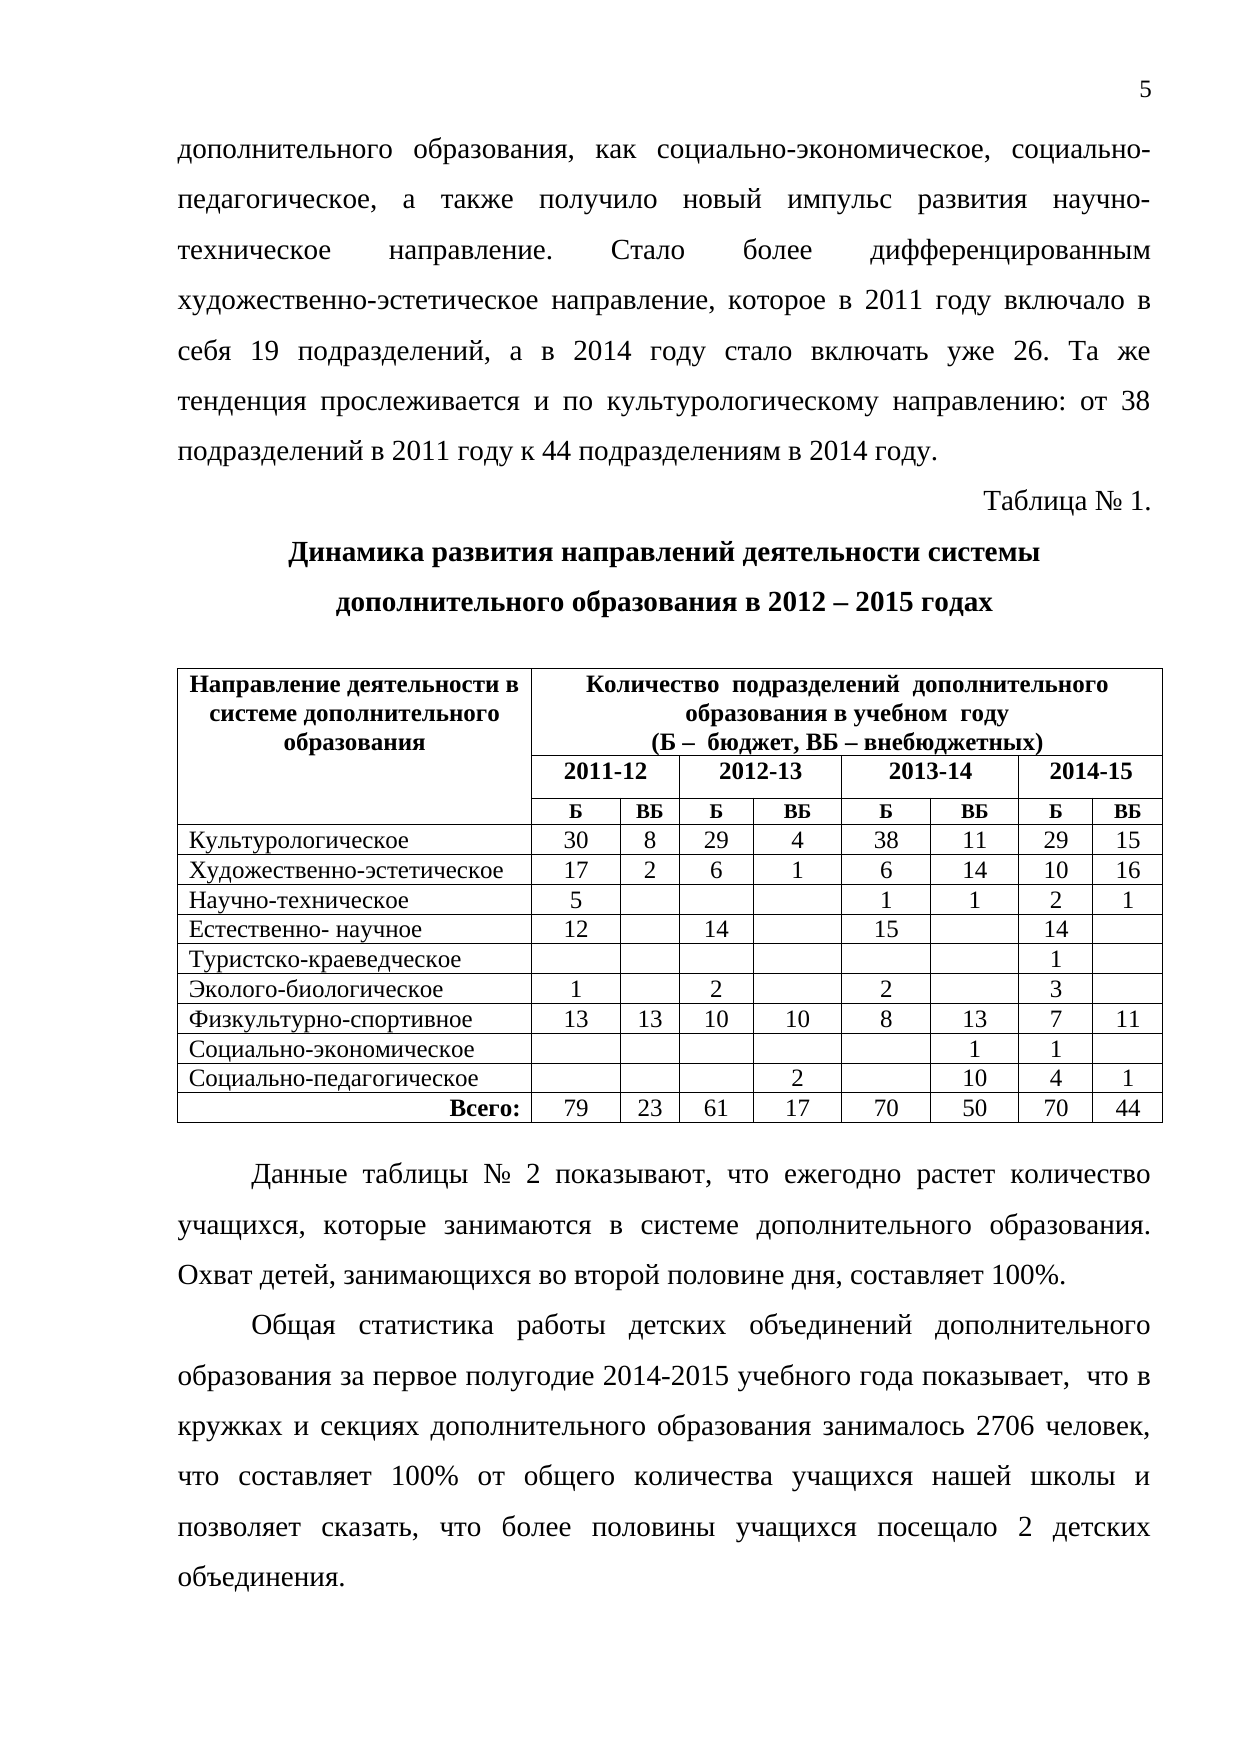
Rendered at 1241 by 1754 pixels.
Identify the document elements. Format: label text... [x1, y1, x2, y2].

table_cell Социально-экономическое [178, 1034, 531, 1062]
text Общая статистика работы детских объединений дополнительного образования за первое полугодие 2014-2015 учебного года показывает, что в кружках и секциях дополнительного образования занималось 2706 человек, что составляет 100% от общего количества учащихся нашей школы и позволяет сказать, что более половины учащихся посещало 2 детских объединения. [177, 1307, 1152, 1593]
table_cell [842, 944, 930, 973]
table_cell [680, 1064, 753, 1092]
table_cell 17 [532, 855, 620, 884]
table_cell Культурологическое [178, 825, 531, 854]
table_cell 13 [931, 1004, 1018, 1033]
table_cell [680, 885, 753, 913]
table_cell 4 [1019, 1064, 1092, 1092]
table_cell 29 [1019, 825, 1092, 854]
table_cell 1 [1093, 1064, 1162, 1092]
table_cell [621, 885, 679, 913]
table_cell [621, 1034, 679, 1062]
table_cell 70 [1019, 1093, 1092, 1122]
table_cell Всего: [178, 1093, 531, 1122]
table_cell 70 [842, 1093, 930, 1122]
table_cell 79 [532, 1093, 620, 1122]
table_cell 1 [1019, 944, 1092, 973]
table_cell 7 [1019, 1004, 1092, 1033]
table_cell [680, 944, 753, 973]
table_cell 2 [754, 1064, 841, 1092]
table_cell 12 [532, 915, 620, 943]
table_cell [621, 1064, 679, 1092]
table_cell [621, 944, 679, 973]
table_cell 14 [1019, 915, 1092, 943]
table_cell [842, 1064, 930, 1092]
table_cell [754, 915, 841, 943]
table_cell 2 [842, 974, 930, 1003]
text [177, 131, 1152, 467]
table_cell ВБ [754, 799, 841, 824]
table_cell 14 [680, 915, 753, 943]
table_cell ВБ [1093, 799, 1162, 824]
table_cell [1093, 1034, 1162, 1062]
table_cell 11 [931, 825, 1018, 854]
table_cell Б [532, 799, 620, 824]
table_cell 2014-15 [1019, 756, 1162, 797]
table_cell 1 [931, 1034, 1018, 1062]
table_cell Туристско-краеведческое [178, 944, 531, 973]
table_cell Естественно- научное [178, 915, 531, 943]
table_cell [532, 944, 620, 973]
table_cell [754, 974, 841, 1003]
table_cell 8 [621, 825, 679, 854]
table_cell 1 [754, 855, 841, 884]
table_cell Социально-педагогическое [178, 1064, 531, 1092]
table_cell 13 [621, 1004, 679, 1033]
table_cell Физкультурно-спортивное [178, 1004, 531, 1033]
table_cell ВБ [621, 799, 679, 824]
text Данные таблицы № 2 показывают, что ежегодно растет количество учащихся, которые занимаются в системе дополнительного образования. Охват детей, занимающихся во второй половине дня, составляет 100%. [177, 1157, 1152, 1291]
table_cell [842, 1034, 930, 1062]
table_cell 38 [842, 825, 930, 854]
table_cell [1093, 944, 1162, 973]
table_cell 61 [680, 1093, 753, 1122]
table_cell 8 [842, 1004, 930, 1033]
table_cell 44 [1093, 1093, 1162, 1122]
table_cell Б [680, 799, 753, 824]
table_cell [754, 944, 841, 973]
table_cell 17 [754, 1093, 841, 1122]
table_cell [1093, 915, 1162, 943]
table_cell 15 [1093, 825, 1162, 854]
table_cell [931, 974, 1018, 1003]
table_cell 2 [621, 855, 679, 884]
table_cell 10 [1019, 855, 1092, 884]
table_cell [532, 1064, 620, 1092]
table_cell 6 [842, 855, 930, 884]
table_cell 10 [754, 1004, 841, 1033]
table_header Количество подразделений дополнительного образования в учебном году (Б – бюджет, ВБ – внебюджетных) [532, 669, 1162, 755]
table_header Направление деятельности в системе дополнительного образования [178, 669, 531, 824]
table_cell 50 [931, 1093, 1018, 1122]
table_cell [754, 1034, 841, 1062]
table_cell 14 [931, 855, 1018, 884]
table_cell 2 [1019, 885, 1092, 913]
table_cell 2 [680, 974, 753, 1003]
table_cell 23 [621, 1093, 679, 1122]
table_cell 5 [532, 885, 620, 913]
table_cell 11 [1093, 1004, 1162, 1033]
table_cell 4 [754, 825, 841, 854]
table_cell 10 [680, 1004, 753, 1033]
table_cell 2012-13 [680, 756, 841, 797]
text дополнительного образования в 2012 – 2015 годах [177, 584, 1152, 618]
table_cell Художественно-эстетическое [178, 855, 531, 884]
table_cell 10 [931, 1064, 1018, 1092]
table_cell 2011-12 [532, 756, 679, 797]
table_cell 6 [680, 855, 753, 884]
table_cell 2013-14 [842, 756, 1018, 797]
table_cell Б [1019, 799, 1092, 824]
table_cell [1093, 974, 1162, 1003]
table_cell 1 [842, 885, 930, 913]
table_cell 30 [532, 825, 620, 854]
table_cell 1 [931, 885, 1018, 913]
table_cell Научно-техническое [178, 885, 531, 913]
table_cell [931, 944, 1018, 973]
table_cell [754, 885, 841, 913]
table_cell 15 [842, 915, 930, 943]
table_cell Эколого-биологическое [178, 974, 531, 1003]
table_cell [532, 1034, 620, 1062]
text Таблица № 1. [251, 483, 1152, 517]
table_cell ВБ [931, 799, 1018, 824]
table_cell 1 [532, 974, 620, 1003]
table_cell [931, 915, 1018, 943]
table_cell 1 [1019, 1034, 1092, 1062]
table_cell 29 [680, 825, 753, 854]
table_cell [621, 915, 679, 943]
table_cell [621, 974, 679, 1003]
table_cell [680, 1034, 753, 1062]
text Динамика развития направлений деятельности системы [177, 534, 1152, 567]
table_cell Б [842, 799, 930, 824]
table_cell 16 [1093, 855, 1162, 884]
table_cell 3 [1019, 974, 1092, 1003]
table_cell 13 [532, 1004, 620, 1033]
table_cell 1 [1093, 885, 1162, 913]
